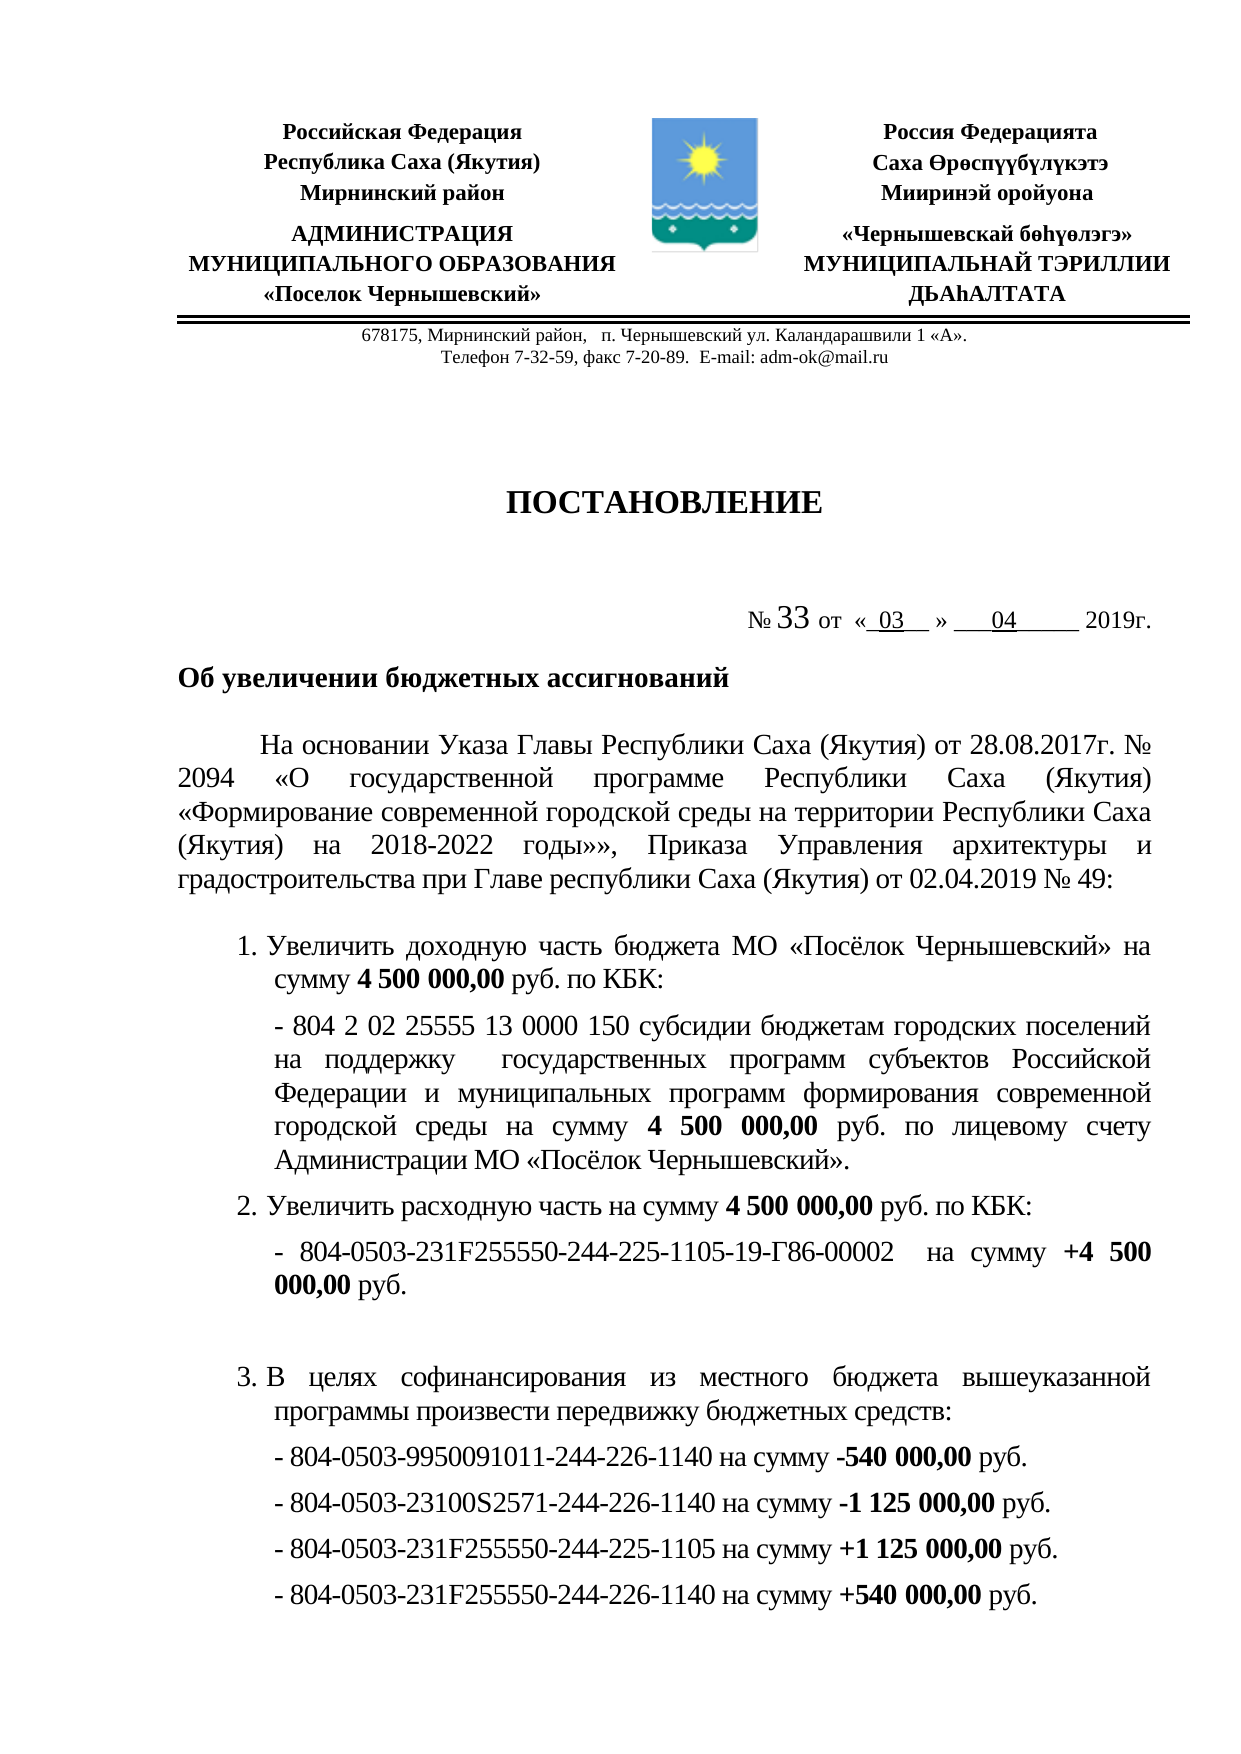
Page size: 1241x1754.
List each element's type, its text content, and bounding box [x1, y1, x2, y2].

picture [651, 118, 760, 254]
text Об увеличении бюджетных ассигнований [177, 660, 1152, 693]
list Увеличить доходную часть бюджета МО «Посёлок Чернышевский» на сумму 4 500 000,00 руб. по КБК: [236, 928, 1152, 995]
text - 804-0503-231F255550-244-225-1105 на сумму +1 125 000,00 руб. [274, 1531, 1152, 1565]
text На основании Указа Главы Республики Саха (Якутия) от 28.08.2017г. № 2094 «О государственной программе Республики Саха (Якутия) «Формирование современной городской среды на территории Республики Саха (Якутия) на 2018-2022 годы»», Приказа Управления архитектуры и градостроительства при Главе республики Саха (Якутия) от 02.04.2019 № 49: [177, 727, 1152, 894]
text 678175, Мирнинский район, п. Чернышевский ул. Каландарашвили 1 «А». [177, 324, 1152, 346]
text № 33 от «_03__ » ___04_____ 2019г. [177, 597, 1152, 636]
text - 804 2 02 25555 13 0000 150 субсидии бюджетам городских поселений на поддержку государственных программ субъектов Российской Федерации и муниципальных программ формирования современной городской среды на сумму 4 500 000,00 руб. по лицевому счету Администрации МО «Посёлок Чернышевский». [274, 1008, 1152, 1175]
list Увеличить расходную часть на сумму 4 500 000,00 руб. по КБК: [236, 1188, 1152, 1221]
text Телефон 7-32-59, факс 7-20-89. E-mail: adm-ok@mail.ru [177, 346, 1152, 367]
list В целях софинансирования из местного бюджета вышеуказанной программы произвести передвижку бюджетных средств: [236, 1359, 1152, 1427]
table_header Российская Федерация Республика Саха (Якутия) Мирнинский район АДМИНИСТРАЦИЯ МУНИЦИПАЛЬНОГО ОБРАЗОВАНИЯ «Поселок Чернышевский» [177, 118, 627, 312]
text - 804-0503-231F255550-244-226-1140 на сумму +540 000,00 руб. [274, 1577, 1152, 1611]
text - 804-0503-231F255550-244-225-1105-19-Г86-00002 на сумму +4 500 000,00 руб. [274, 1234, 1152, 1301]
text - 804-0503-23100S2571-244-226-1140 на сумму -1 125 000,00 руб. [274, 1485, 1152, 1519]
text ПОСТАНОВЛЕНИЕ [177, 482, 1152, 521]
table_header [627, 118, 784, 312]
table_header Россия Федерацията Саха Өрөспүүбүлүкэтэ Мииринэй оройуона «Чернышевскай бөhүөлэгэ» МУНИЦИПАЛЬНАЙ ТЭРИЛЛИИ ДЬАhАЛТАТА [785, 118, 1190, 312]
text - 804-0503-9950091011-244-226-1140 на сумму -540 000,00 руб. [274, 1439, 1152, 1473]
